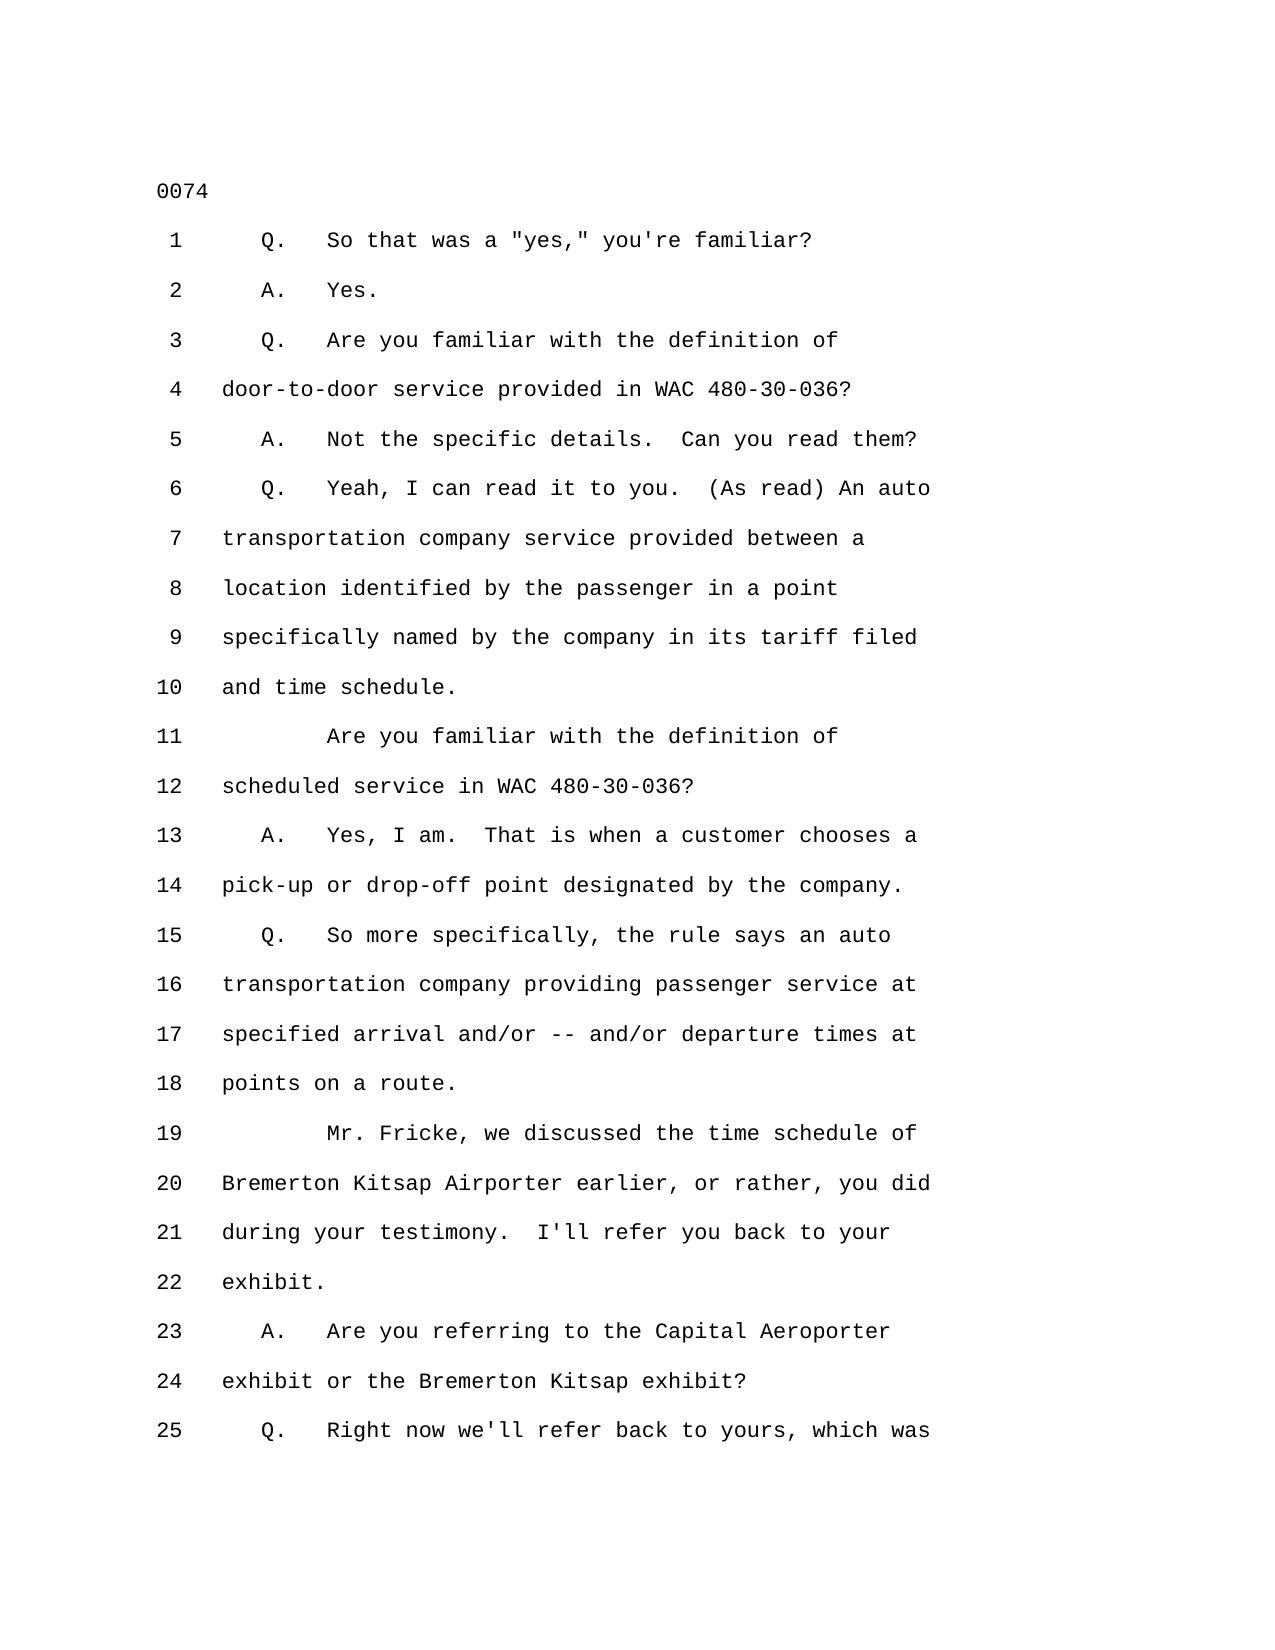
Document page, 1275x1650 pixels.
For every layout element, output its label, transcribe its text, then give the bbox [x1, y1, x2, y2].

text 22 exhibit. [156, 1271, 1119, 1296]
text 4 door-to-door service provided in WAC 480-30-036? [156, 378, 1119, 403]
text 6 Q. Yeah, I can read it to you. (As read) An auto [156, 477, 1119, 502]
text 1 Q. So that was a "yes," you're familiar? [156, 229, 1119, 254]
text 18 points on a route. [156, 1072, 1119, 1097]
text 23 A. Are you referring to the Capital Aeroporter [156, 1320, 1119, 1345]
text 5 A. Not the specific details. Can you read them? [156, 428, 1119, 453]
text 14 pick-up or drop-off point designated by the company. [156, 874, 1119, 899]
text 3 Q. Are you familiar with the definition of [156, 329, 1119, 353]
text 21 during your testimony. I'll refer you back to your [156, 1221, 1119, 1246]
text 25 Q. Right now we'll refer back to yours, which was [156, 1419, 1119, 1444]
text 12 scheduled service in WAC 480-30-036? [156, 775, 1119, 800]
text 7 transportation company service provided between a [156, 527, 1119, 552]
text 13 A. Yes, I am. That is when a customer chooses a [156, 824, 1119, 849]
text 11 Are you familiar with the definition of [156, 725, 1119, 750]
text 8 location identified by the passenger in a point [156, 577, 1119, 601]
text 10 and time schedule. [156, 676, 1119, 701]
text 0074 [156, 180, 1119, 205]
text 16 transportation company providing passenger service at [156, 973, 1119, 998]
text 2 A. Yes. [156, 279, 1119, 304]
text 20 Bremerton Kitsap Airporter earlier, or rather, you did [156, 1172, 1119, 1196]
text 15 Q. So more specifically, the rule says an auto [156, 924, 1119, 948]
text 9 specifically named by the company in its tariff filed [156, 626, 1119, 651]
text 24 exhibit or the Bremerton Kitsap exhibit? [156, 1370, 1119, 1395]
text 17 specified arrival and/or -- and/or departure times at [156, 1023, 1119, 1048]
text 19 Mr. Fricke, we discussed the time schedule of [156, 1122, 1119, 1147]
